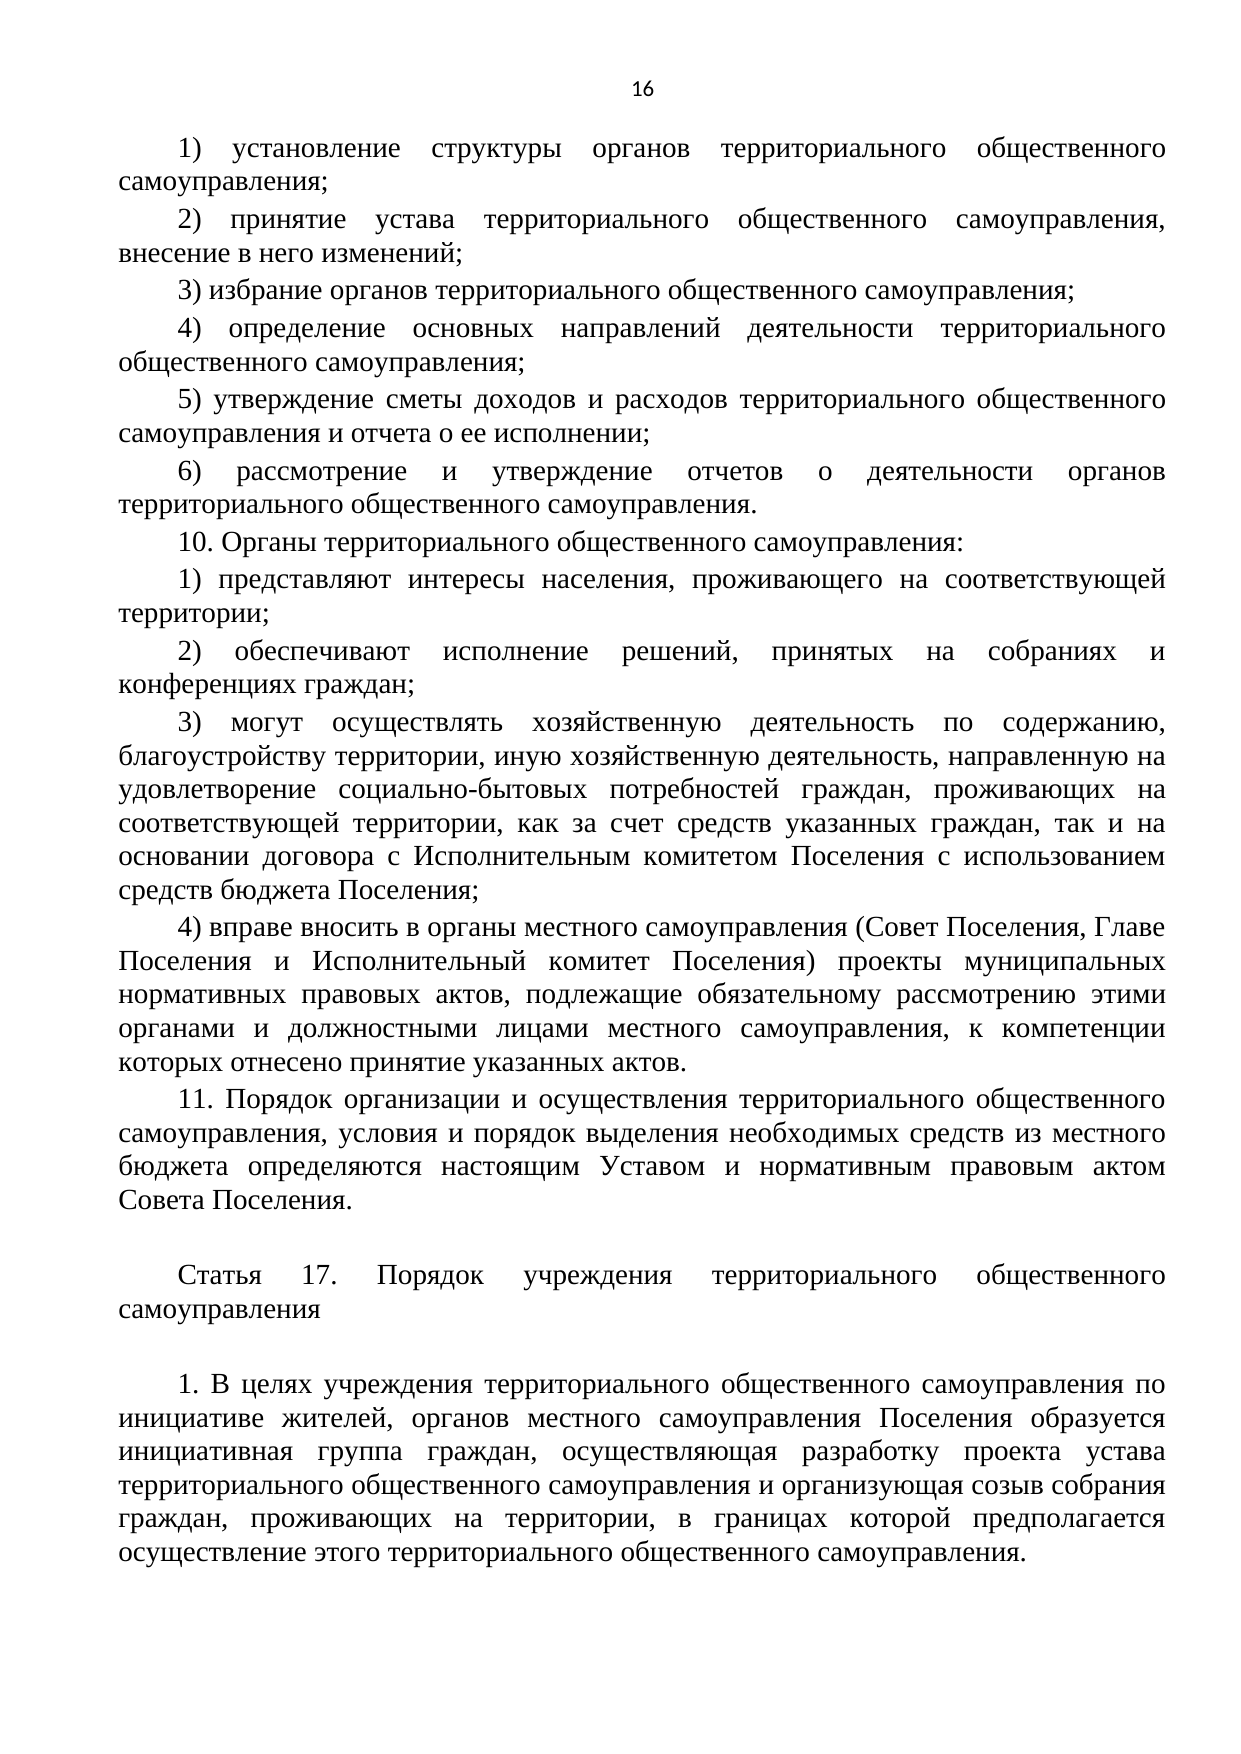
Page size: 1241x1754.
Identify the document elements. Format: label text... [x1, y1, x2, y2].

text 3) могут осуществлять хозяйственную деятельность по содержанию, благоустройству территории, иную хозяйственную деятельность, направленную на удовлетворение социально-бытовых потребностей граждан, проживающих на соответствующей территории, как за счет средств указанных граждан, так и на основании договора с Исполнительным комитетом Поселения с использованием средств бюджета Поселения; [118, 704, 1167, 905]
text 6) рассмотрение и утверждение отчетов о деятельности органов территориального общественного самоуправления. [118, 453, 1167, 520]
text 2) обеспечивают исполнение решений, принятых на собраниях и конференциях граждан; [118, 633, 1167, 700]
text 2) принятие устава территориального общественного самоуправления, внесение в него изменений; [118, 201, 1167, 268]
text Статья 17. Порядок учреждения территориального общественного самоуправления [118, 1257, 1167, 1324]
text 1) представляют интересы населения, проживающего на соответствующей территории; [118, 562, 1167, 629]
text 3) избрание органов территориального общественного самоуправления; [118, 272, 1167, 306]
text 1. В целях учреждения территориального общественного самоуправления по инициативе жителей, органов местного самоуправления Поселения образуется инициативная группа граждан, осуществляющая разработку проекта устава территориального общественного самоуправления и организующая созыв собрания граждан, проживающих на территории, в границах которой предполагается осуществление этого территориального общественного самоуправления. [118, 1366, 1167, 1568]
text 11. Порядок организации и осуществления территориального общественного самоуправления, условия и порядок выделения необходимых средств из местного бюджета определяются настоящим Уставом и нормативным правовым актом Совета Поселения. [118, 1081, 1167, 1216]
text 4) определение основных направлений деятельности территориального общественного самоуправления; [118, 310, 1167, 377]
text 5) утверждение сметы доходов и расходов территориального общественного самоуправления и отчета о ее исполнении; [118, 381, 1167, 448]
text 4) вправе вносить в органы местного самоуправления (Совет Поселения, Главе Поселения и Исполнительный комитет Поселения) проекты муниципальных нормативных правовых актов, подлежащие обязательному рассмотрению этими органами и должностными лицами местного самоуправления, к компетенции которых отнесено принятие указанных актов. [118, 909, 1167, 1077]
text 1) установление структуры органов территориального общественного самоуправления; [118, 130, 1167, 197]
text 10. Органы территориального общественного самоуправления: [118, 524, 1167, 557]
